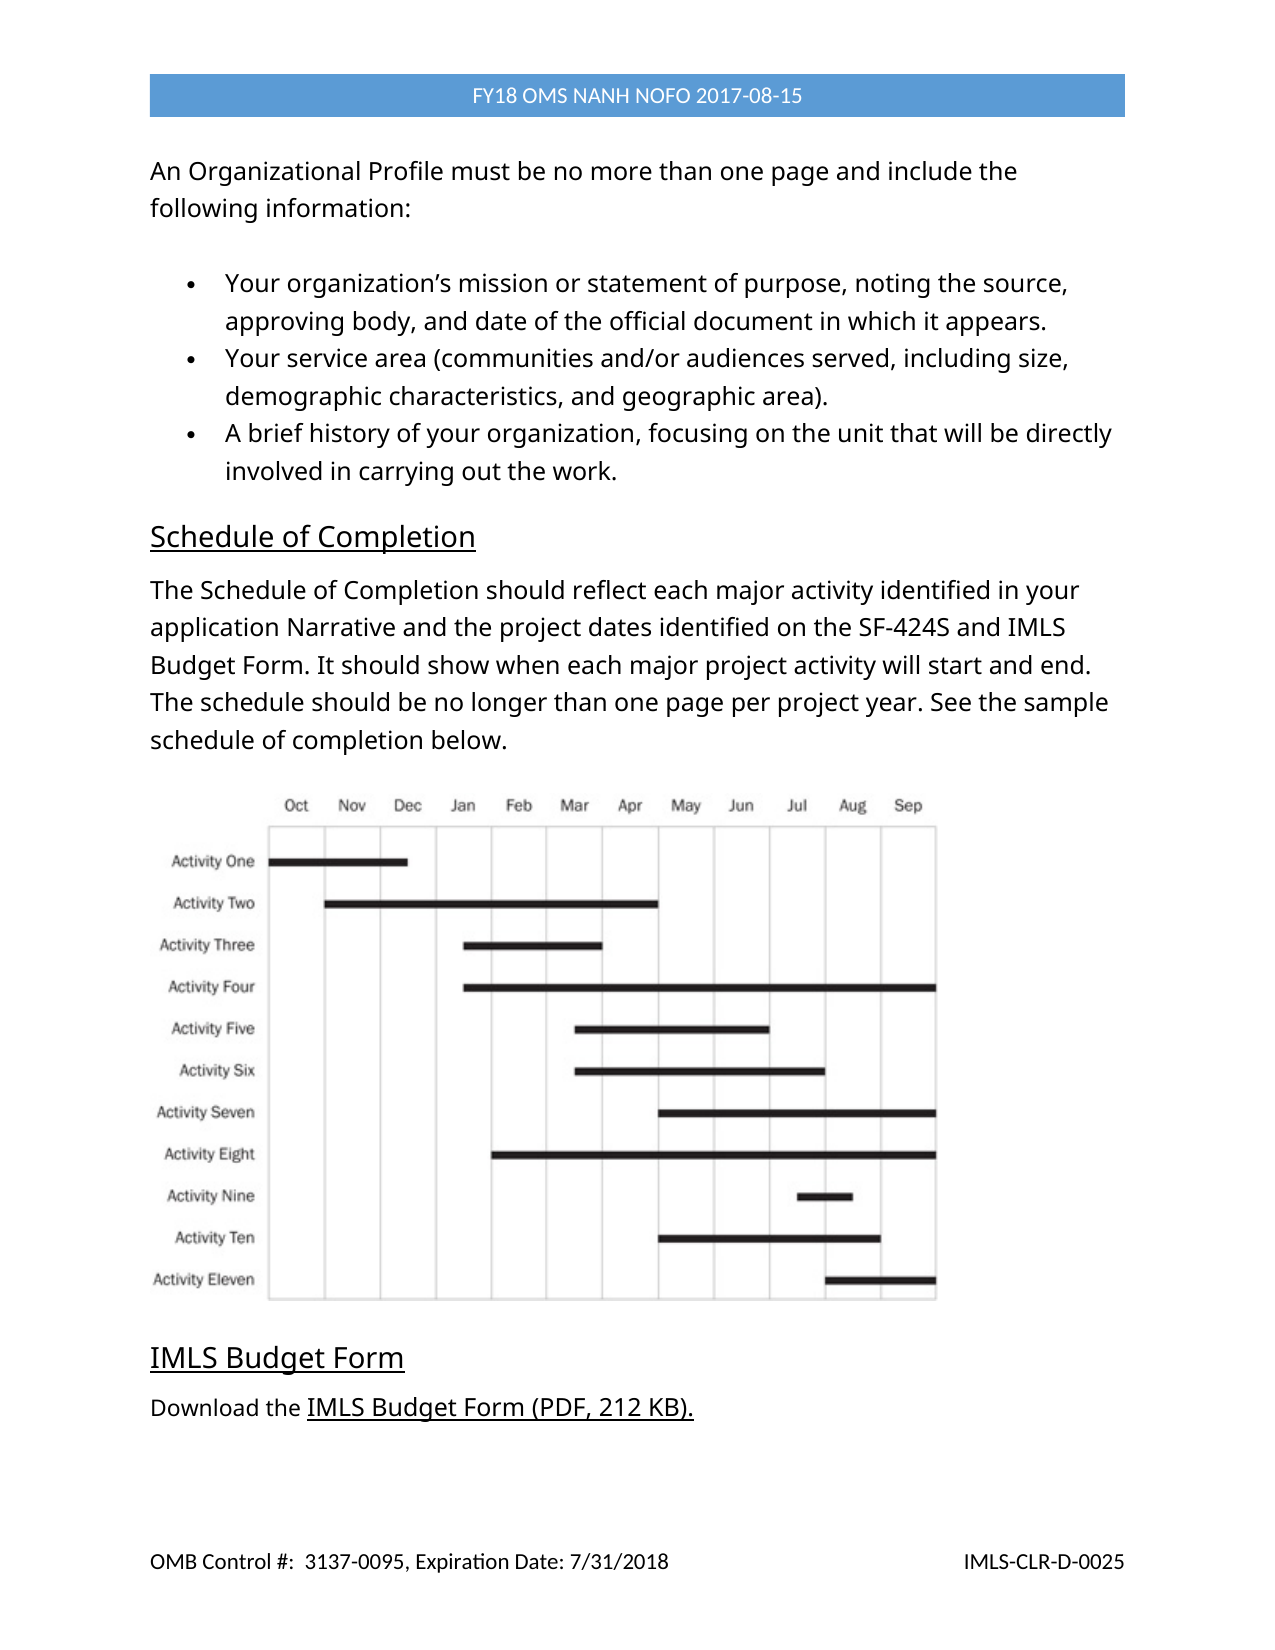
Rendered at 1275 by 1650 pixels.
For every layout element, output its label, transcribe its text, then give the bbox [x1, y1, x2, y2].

subtitle IMLS Budget Form [150, 1338, 1125, 1377]
list Your organization’s mission or statement of purpose, noting the source, approving body, and date of the official document in which it appears. [187, 262, 1125, 337]
text The Schedule of Completion should reflect each major activity identified in your application Narrative and the project dates identified on the SF-424S and IMLS Budget Form. It should show when each major project activity will start and end. The schedule should be no longer than one page per project year. See the sample schedule of completion below. [150, 569, 1125, 756]
list Your service area (communities and/or audiences served, including size, demographic characteristics, and geographic area). [187, 337, 1125, 412]
text An Organizational Profile must be no more than one page and include the following information: [150, 150, 1125, 225]
text Download the IMLS Budget Form (PDF, 212 KB). [150, 1390, 1125, 1424]
picture [150, 793, 952, 1301]
subtitle Schedule of Completion [150, 517, 1125, 556]
list A brief history of your organization, focusing on the unit that will be directly involved in carrying out the work. [187, 412, 1125, 487]
